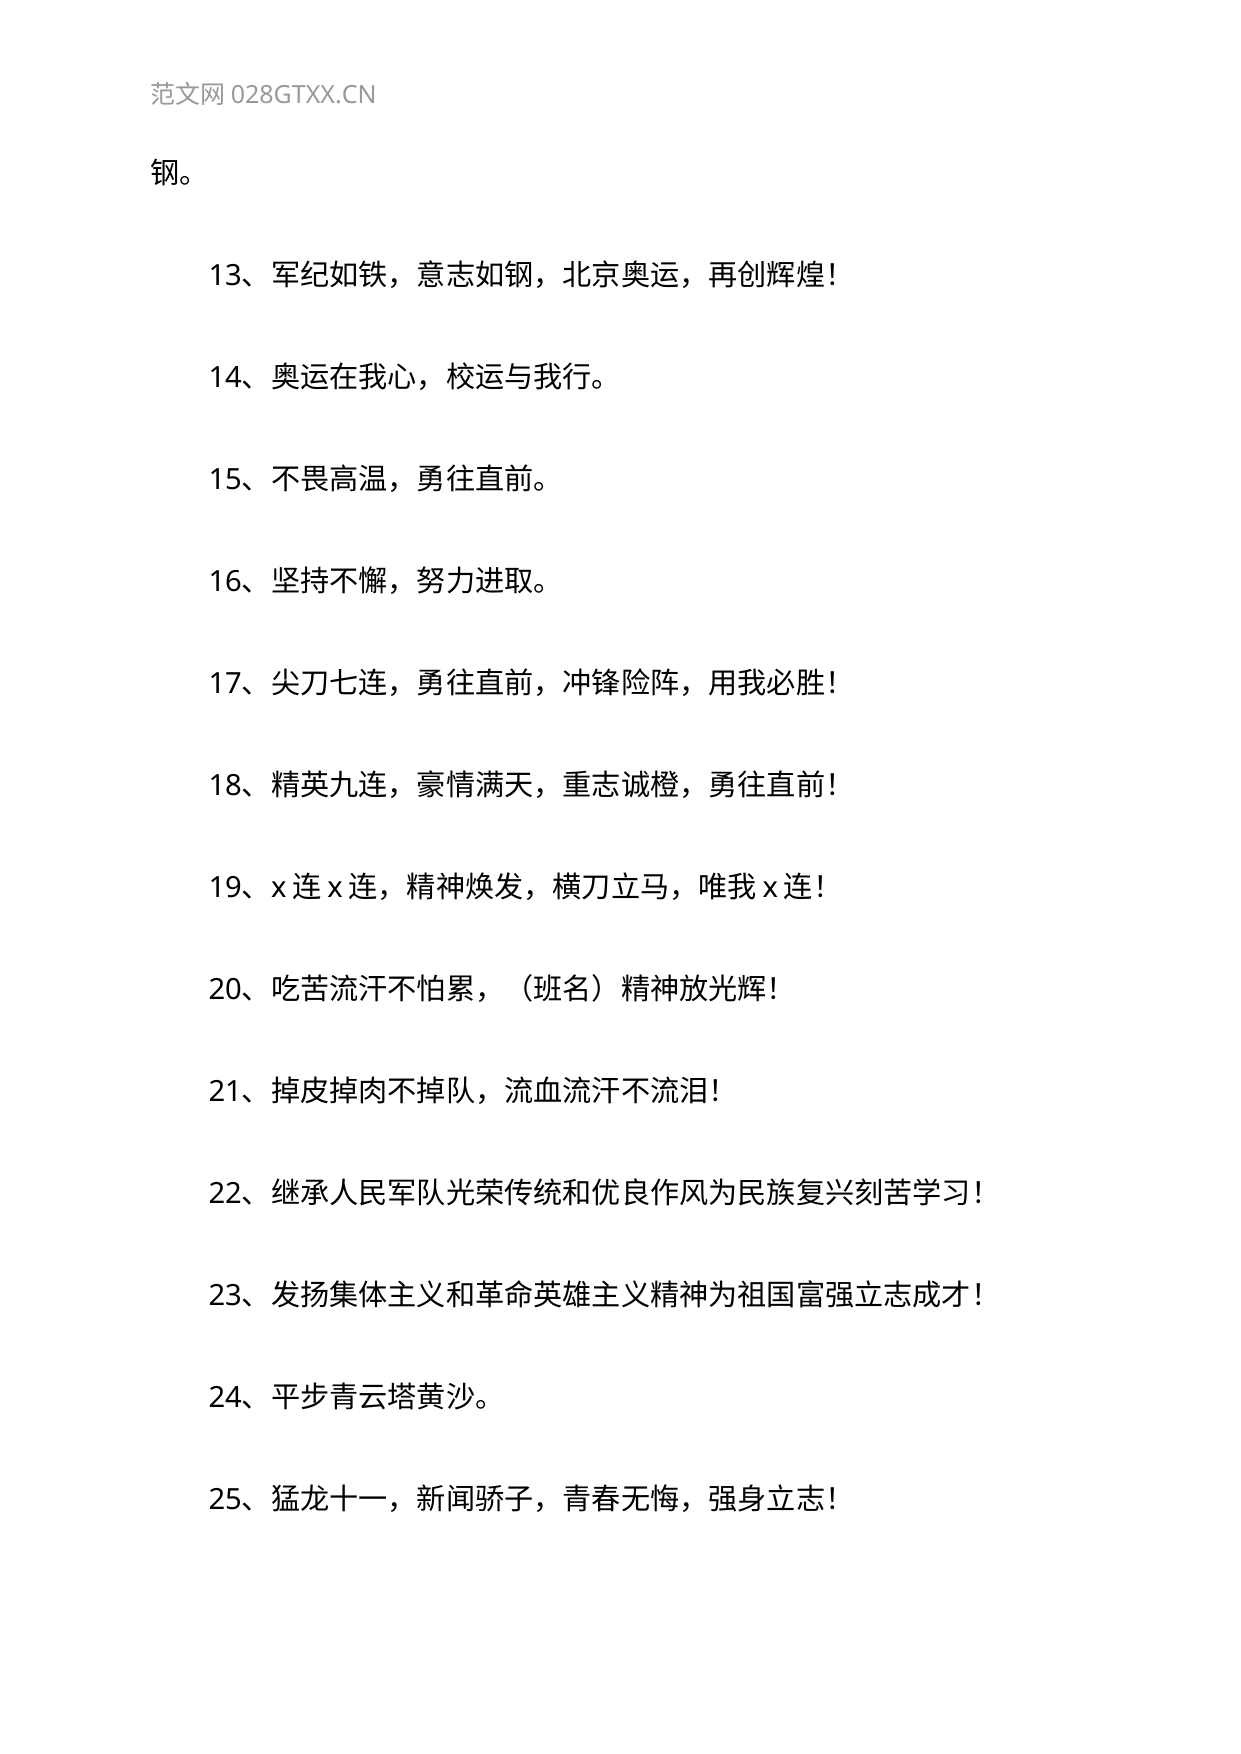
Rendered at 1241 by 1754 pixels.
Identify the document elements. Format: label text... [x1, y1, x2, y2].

text 19、x连x连，精神焕发，横刀立马，唯我x连！ [150, 864, 1090, 906]
text 17、尖刀七连，勇往直前，冲锋险阵，用我必胜！ [150, 660, 1090, 702]
text 20、吃苦流汗不怕累，（班名）精神放光辉！ [150, 966, 1090, 1008]
text 15、不畏高温，勇往直前。 [150, 456, 1090, 498]
text 21、掉皮掉肉不掉队，流血流汗不流泪！ [150, 1068, 1090, 1110]
text 25、猛龙十一，新闻骄子，青春无悔，强身立志！ [150, 1476, 1090, 1518]
text 16、坚持不懈，努力进取。 [150, 558, 1090, 600]
text 13、军纪如铁，意志如钢，北京奥运，再创辉煌！ [150, 252, 1090, 294]
text 14、奥运在我心，校运与我行。 [150, 354, 1090, 396]
text 23、发扬集体主义和革命英雄主义精神为祖国富强立志成才！ [150, 1272, 1090, 1314]
text 18、精英九连，豪情满天，重志诚橙，勇往直前！ [150, 762, 1090, 804]
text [150, 150, 1090, 192]
text 24、平步青云塔黄沙。 [150, 1373, 1090, 1416]
text 22、继承人民军队光荣传统和优良作风为民族复兴刻苦学习！ [150, 1169, 1090, 1212]
